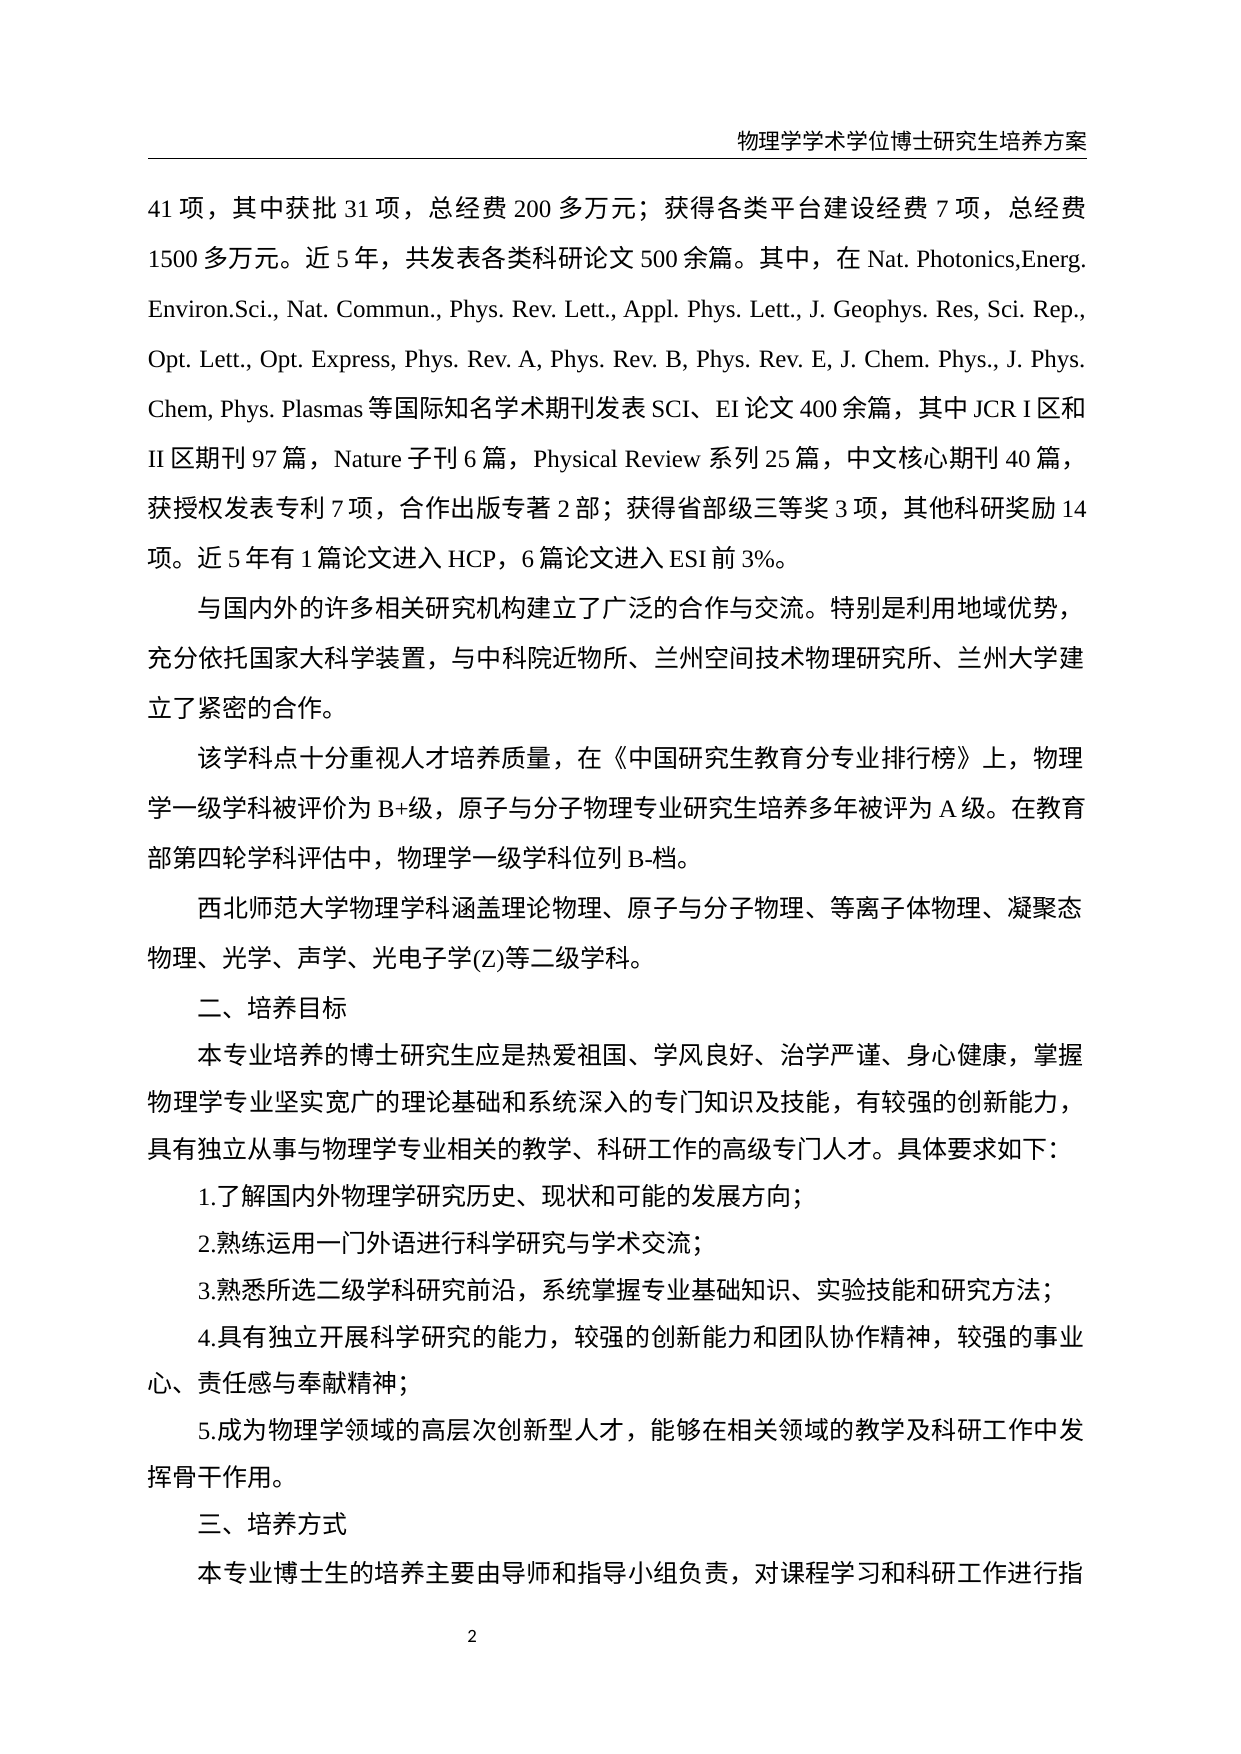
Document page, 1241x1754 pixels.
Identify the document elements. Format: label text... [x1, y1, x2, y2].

text 二、培养目标 [148, 977, 1087, 1027]
text 2.熟练运用一门外语进行科学研究与学术交流； [148, 1215, 1087, 1262]
text 该学科点十分重视人才培养质量，在《中国研究生教育分专业排行榜》上，物理学一级学科被评价为B+级，原子与分子物理专业研究生培养多年被评为A级。在教育部第四轮学科评估中，物理学一级学科位列B-档。 [148, 727, 1087, 877]
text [148, 177, 1087, 577]
text 三、培养方式 [148, 1496, 1087, 1543]
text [148, 1543, 1087, 1593]
text 1.了解国内外物理学研究历史、现状和可能的发展方向； [148, 1168, 1087, 1215]
text 5.成为物理学领域的高层次创新型人才，能够在相关领域的教学及科研工作中发挥骨干作用。 [148, 1402, 1087, 1496]
text 本专业培养的博士研究生应是热爱祖国、学风良好、治学严谨、身心健康，掌握物理学专业坚实宽广的理论基础和系统深入的专门知识及技能，有较强的创新能力，具有独立从事与物理学专业相关的教学、科研工作的高级专门人才。具体要求如下： [148, 1027, 1087, 1168]
text 4.具有独立开展科学研究的能力，较强的创新能力和团队协作精神，较强的事业心、责任感与奉献精神； [148, 1308, 1087, 1402]
text 西北师范大学物理学科涵盖理论物理、原子与分子物理、等离子体物理、凝聚态物理、光学、声学、光电子学(Z)等二级学科。 [148, 877, 1087, 977]
text 与国内外的许多相关研究机构建立了广泛的合作与交流。特别是利用地域优势，充分依托国家大科学装置，与中科院近物所、兰州空间技术物理研究所、兰州大学建立了紧密的合作。 [148, 577, 1087, 727]
text 3.熟悉所选二级学科研究前沿，系统掌握专业基础知识、实验技能和研究方法； [148, 1262, 1087, 1308]
